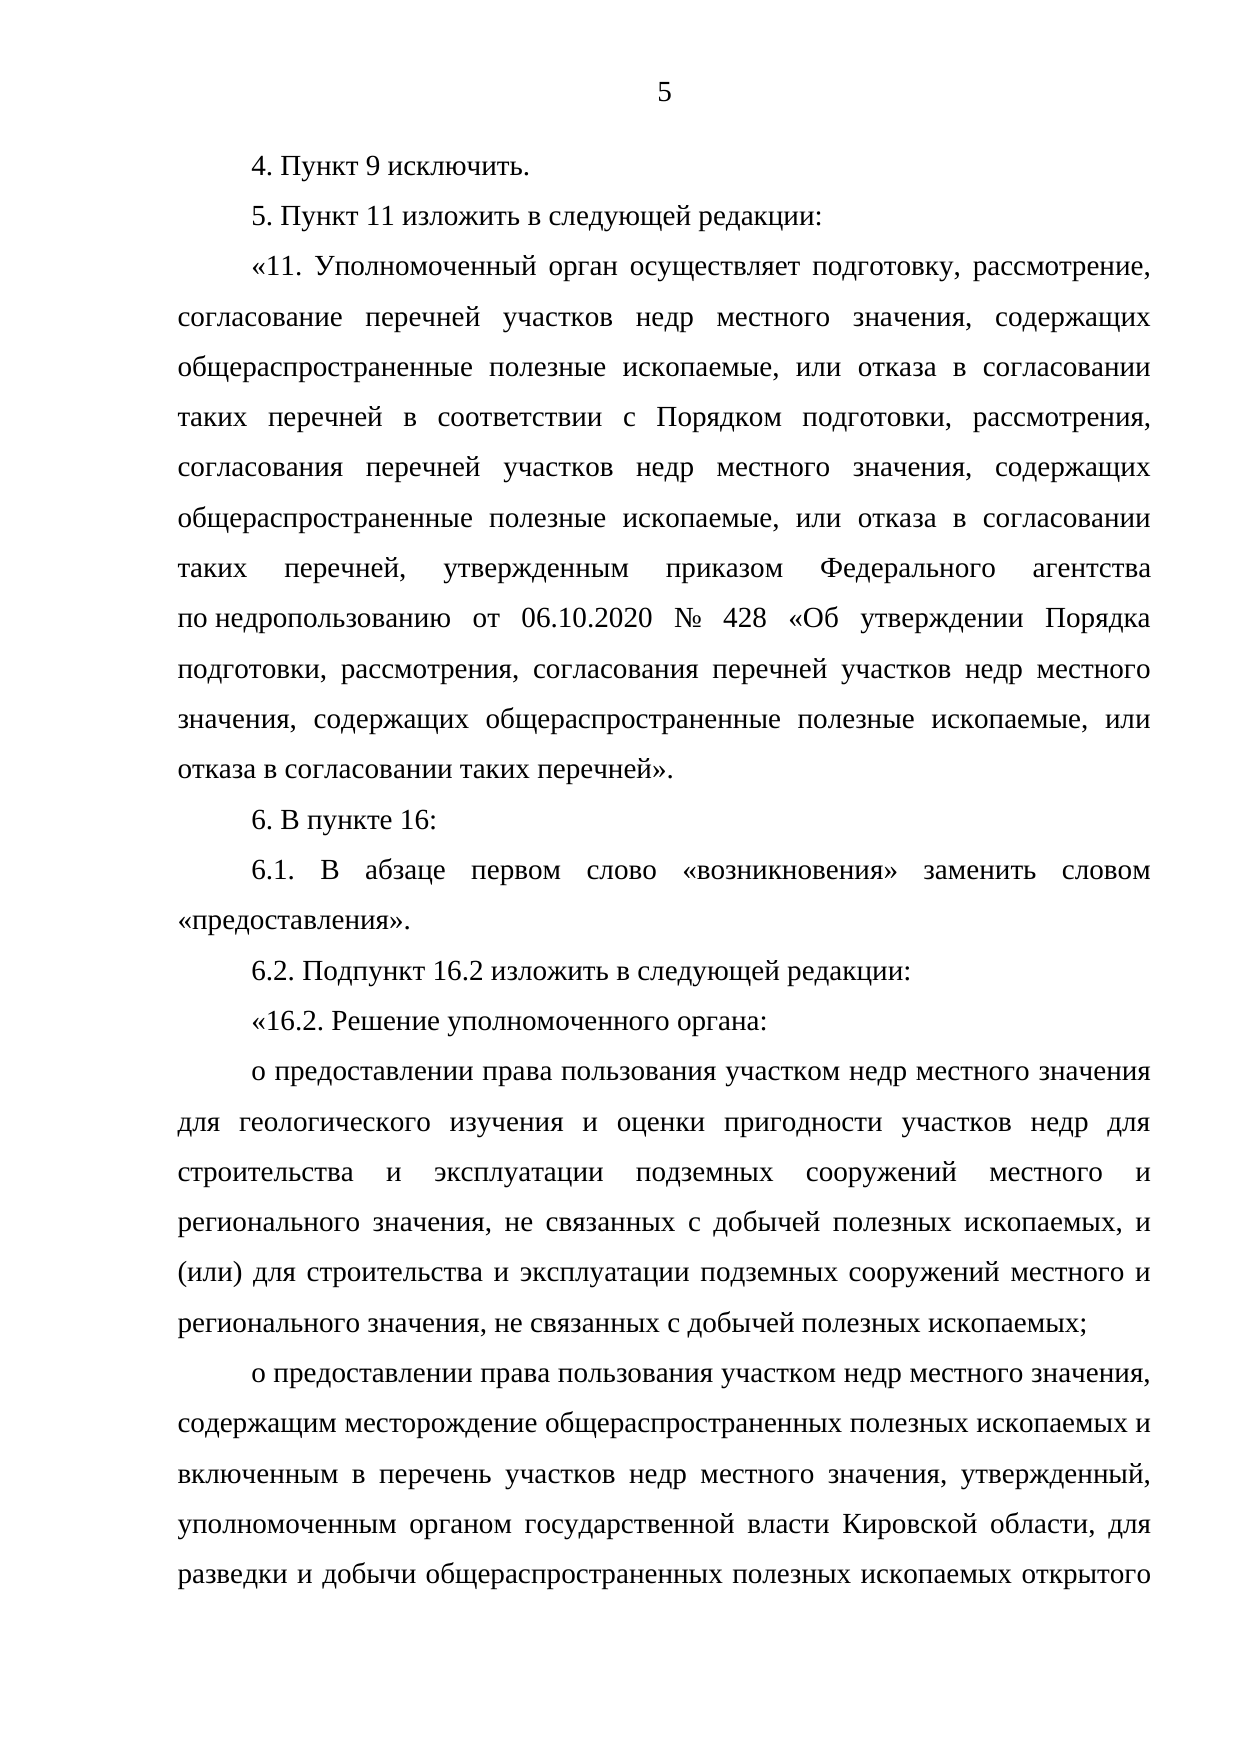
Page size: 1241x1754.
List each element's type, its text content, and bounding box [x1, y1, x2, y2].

text 4. Пункт 9 исключить. [177, 148, 1152, 181]
text о предоставлении права пользования участком недр местного значения для геологического изучения и оценки пригодности участков недр для строительства и эксплуатации подземных сооружений местного и регионального значения, не связанных с добычей полезных ископаемых, и (или) для строительства и эксплуатации подземных сооружений местного и регионального значения, не связанных с добычей полезных ископаемых; [177, 1053, 1152, 1338]
text «11. Уполномоченный орган осуществляет подготовку, рассмотрение, согласование перечней участков недр местного значения, содержащих общераспространенные полезные ископаемые, или отказа в согласовании таких перечней в соответствии с Порядком подготовки, рассмотрения, согласования перечней участков недр местного значения, содержащих общераспространенные полезные ископаемые, или отказа в согласовании таких перечней, утвержденным приказом Федерального агентства по недропользованию от 06.10.2020 № 428 «Об утверждении Порядка подготовки, рассмотрения, согласования перечней участков недр местного значения, содержащих общераспространенные полезные ископаемые, или отказа в согласовании таких перечней». [177, 248, 1152, 785]
text 6.1. В абзаце первом слово «возникновения» заменить словом «предоставления». [177, 852, 1152, 936]
text 5. Пункт 11 изложить в следующей редакции: [177, 198, 1152, 232]
text «16.2. Решение уполномоченного органа: [177, 1003, 1152, 1037]
text 6.2. Подпункт 16.2 изложить в следующей редакции: [177, 953, 1152, 986]
text 6. В пункте 16: [177, 802, 1152, 835]
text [177, 1355, 1152, 1590]
